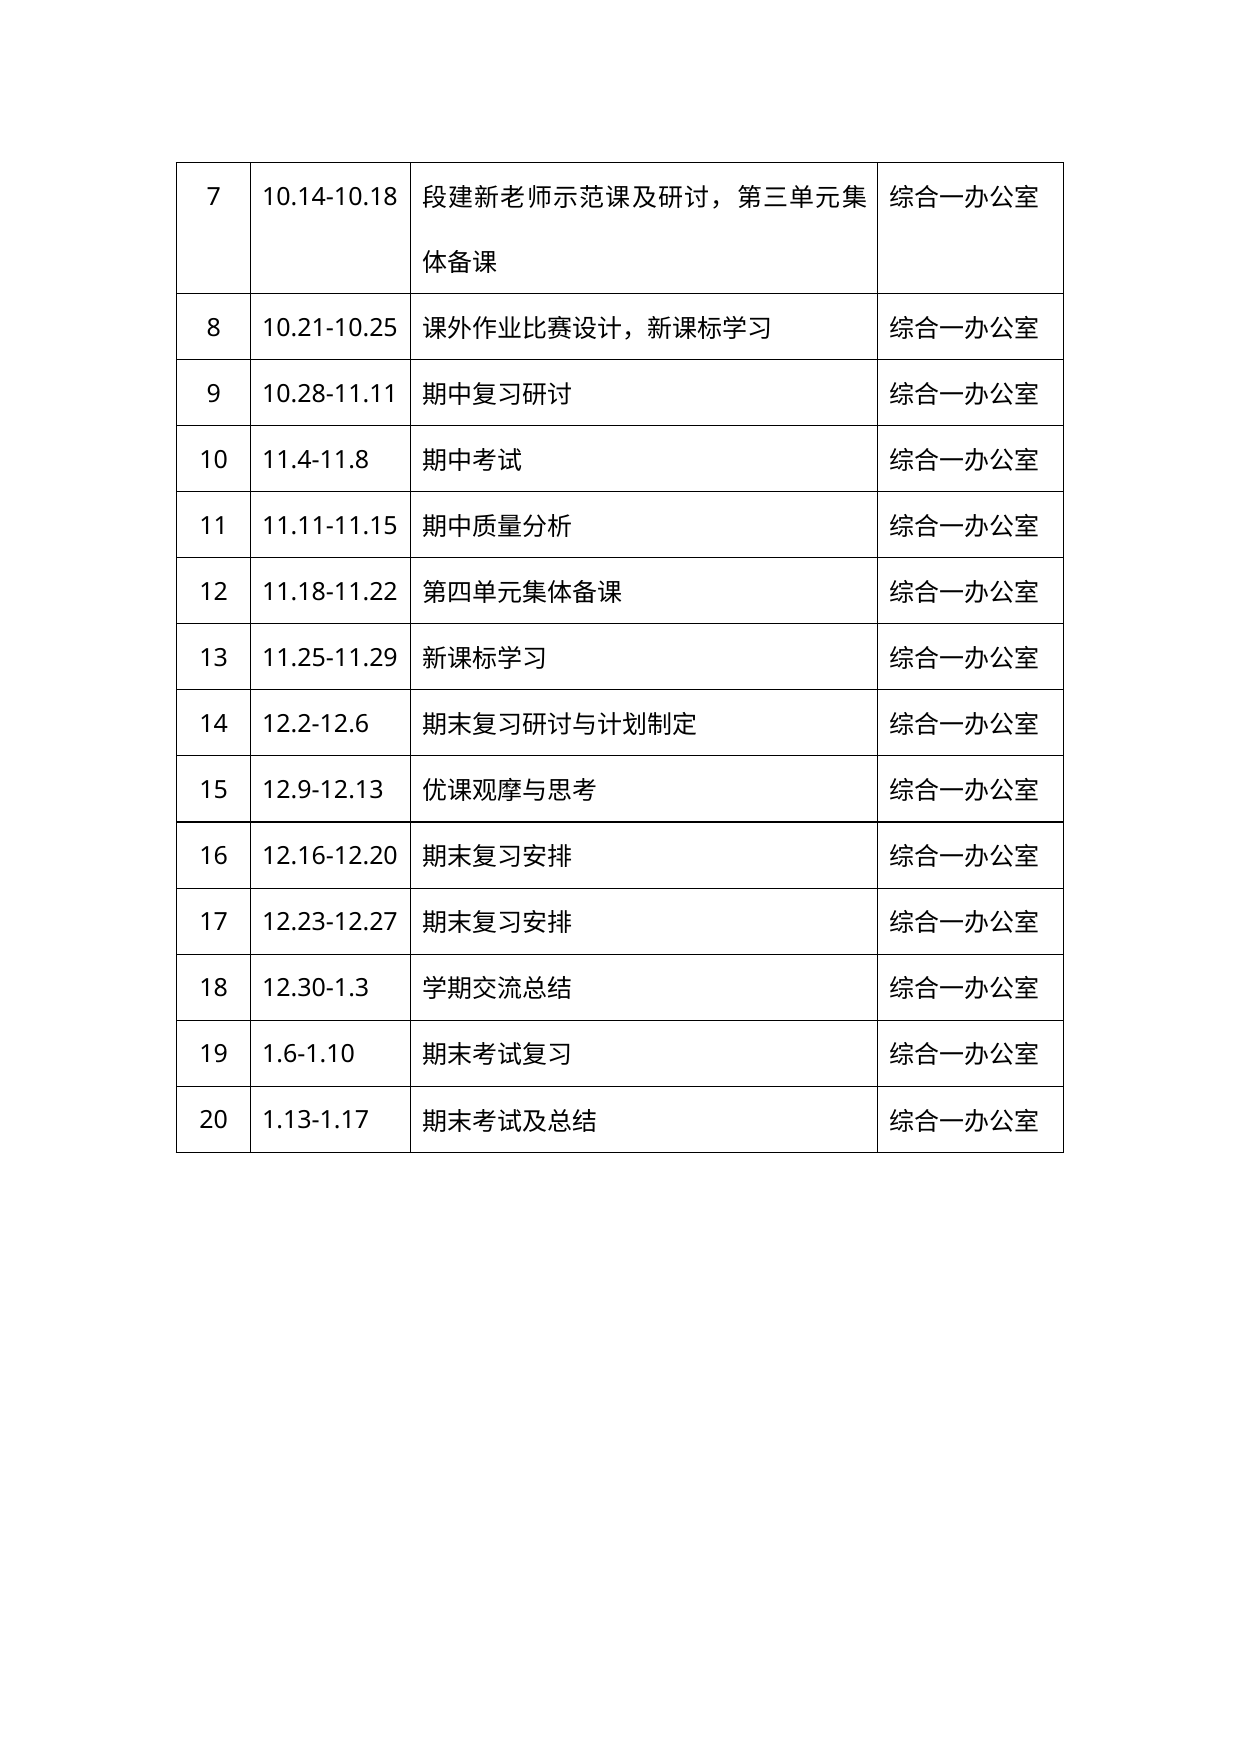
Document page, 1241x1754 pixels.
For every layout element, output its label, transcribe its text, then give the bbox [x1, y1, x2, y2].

table_cell 综合一办公室 [878, 163, 1063, 293]
table_cell 10.14-10.18 [251, 163, 410, 293]
table_cell 12 [177, 558, 250, 623]
table_cell 12.23-12.27 [251, 889, 410, 953]
table_cell 15 [177, 756, 250, 821]
table_cell 11.25-11.29 [251, 624, 410, 689]
table_cell 优课观摩与思考 [411, 756, 877, 821]
table_cell 期末复习安排 [411, 889, 877, 953]
table_cell 综合一办公室 [878, 360, 1063, 425]
table_cell 第四单元集体备课 [411, 558, 877, 623]
table_cell 13 [177, 624, 250, 689]
table_cell 期末复习安排 [411, 823, 877, 887]
table_cell 12.16-12.20 [251, 823, 410, 887]
table_cell 9 [177, 360, 250, 425]
table_cell 11 [177, 492, 250, 557]
table_cell 综合一办公室 [878, 426, 1063, 491]
table_cell 17 [177, 889, 250, 953]
table_cell 综合一办公室 [878, 889, 1063, 953]
table_cell 课外作业比赛设计，新课标学习 [411, 294, 877, 359]
table_cell 期中质量分析 [411, 492, 877, 557]
table_cell 综合一办公室 [878, 756, 1063, 821]
table_cell 12.2-12.6 [251, 690, 410, 755]
table_cell 19 [177, 1021, 250, 1086]
table_cell 18 [177, 955, 250, 1019]
table_cell 期末考试及总结 [411, 1087, 877, 1152]
table_cell 综合一办公室 [878, 492, 1063, 557]
table_cell 8 [177, 294, 250, 359]
table_cell 14 [177, 690, 250, 755]
table_cell 10.28-11.11 [251, 360, 410, 425]
table_cell 综合一办公室 [878, 955, 1063, 1019]
table_cell 综合一办公室 [878, 690, 1063, 755]
table_cell 7 [177, 163, 250, 293]
table_cell 10.21-10.25 [251, 294, 410, 359]
table_cell 12.30-1.3 [251, 955, 410, 1019]
table_cell 20 [177, 1087, 250, 1152]
table_cell 段建新老师示范课及研讨，第三单元集体备课 [411, 163, 877, 293]
table_cell 12.9-12.13 [251, 756, 410, 821]
table_cell 11.18-11.22 [251, 558, 410, 623]
table_cell 综合一办公室 [878, 1021, 1063, 1086]
table_cell 16 [177, 823, 250, 887]
table_cell 期末复习研讨与计划制定 [411, 690, 877, 755]
table_cell 1.13-1.17 [251, 1087, 410, 1152]
table_cell 综合一办公室 [878, 1087, 1063, 1152]
table_cell 学期交流总结 [411, 955, 877, 1019]
table_cell 10 [177, 426, 250, 491]
table_cell 1.6-1.10 [251, 1021, 410, 1086]
table_cell 11.11-11.15 [251, 492, 410, 557]
table_cell 综合一办公室 [878, 823, 1063, 887]
table_cell 新课标学习 [411, 624, 877, 689]
table_cell 综合一办公室 [878, 624, 1063, 689]
table_cell 期中复习研讨 [411, 360, 877, 425]
table_cell 期中考试 [411, 426, 877, 491]
table_cell 综合一办公室 [878, 558, 1063, 623]
table_cell 期末考试复习 [411, 1021, 877, 1086]
table_cell 11.4-11.8 [251, 426, 410, 491]
table_cell 综合一办公室 [878, 294, 1063, 359]
